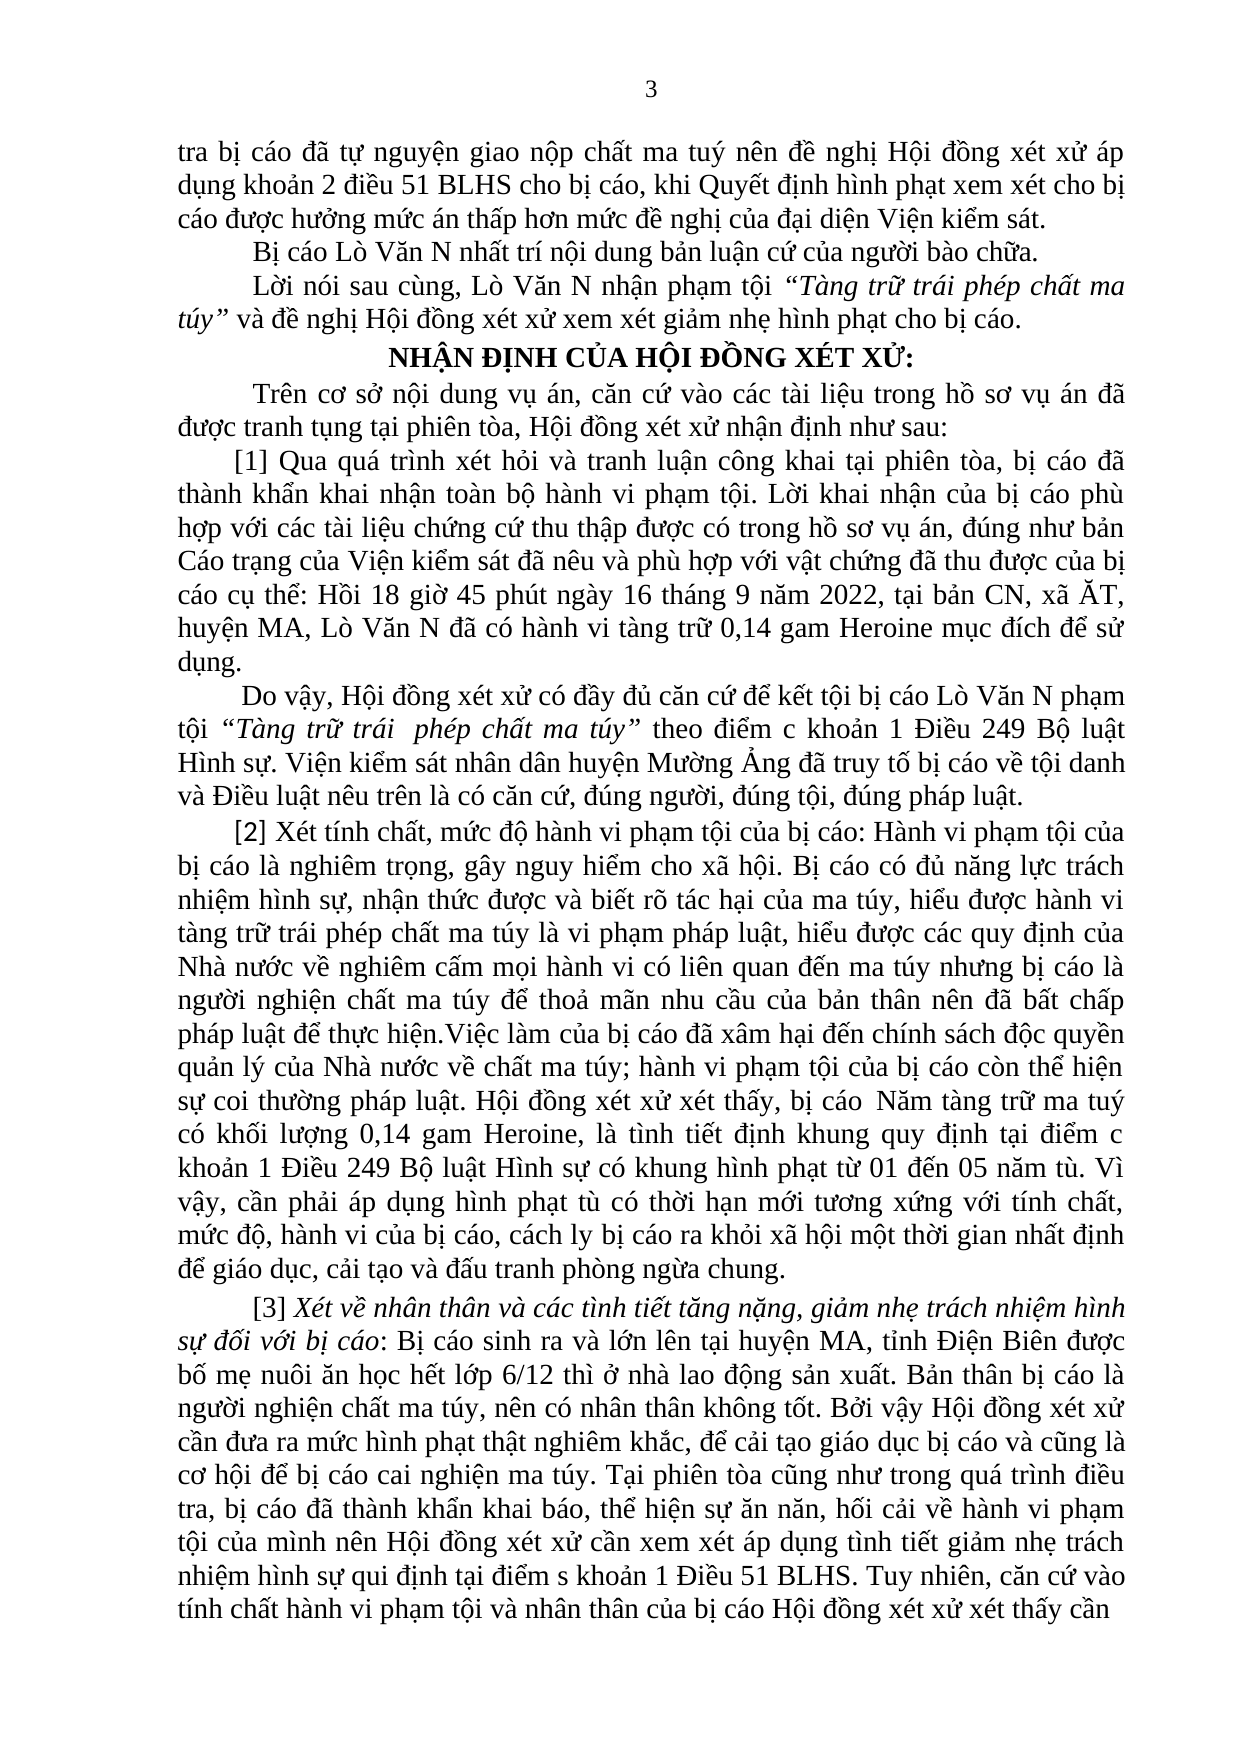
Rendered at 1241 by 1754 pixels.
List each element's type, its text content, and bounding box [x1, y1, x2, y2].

text Do vậy, Hội đồng xét xử có đầy đủ căn cứ để kết tội bị cáo Lò Văn N phạm tội “Tàng trữ trái phép chất ma túy” theo điểm c khoản 1 Điều 249 Bộ luật Hình sự. Viện kiểm sát nhân dân huyện Mường Ảng đã truy tố bị cáo về tội danh và Điều luật nêu trên là có căn cứ, đúng người, đúng tội, đúng pháp luật. [177, 678, 1126, 812]
text Bị cáo Lò Văn N nhất trí nội dung bản luận cứ của người bào chữa. [252, 234, 1138, 268]
list Xét tính chất, mức độ hành vi phạm tội của bị cáo: Hành vi phạm tội của bị cáo là nghiêm trọng, gây nguy hiểm cho xã hội. Bị cáo có đủ năng lực trách nhiệm hình sự, nhận thức được và biết rõ tác hại của ma túy, hiểu được hành vi tàng trữ trái phép chất ma túy là vi phạm pháp luật, hiểu được các quy định của Nhà nước về nghiêm cấm mọi hành vi có liên quan đến ma túy nhưng bị cáo là người nghiện chất ma túy để thoả mãn nhu cầu của bản thân nên đã bất chấp pháp luật để thực hiện.Việc làm của bị cáo đã xâm hại đến chính sách độc quyền quản lý của Nhà nước về chất ma túy; hành vi phạm tội của bị cáo còn thể hiện sự coi thường pháp luật. Hội đồng xét xử xét thấy, bị cáo Năm tàng trữ ma tuý có khối lượng 0,14 gam Heroine, là tình tiết định khung quy định tại điểm c khoản 1 Điều 249 Bộ luật Hình sự có khung hình phạt từ 01 đến 05 năm tù. Vì vậy, cần phải áp dụng hình phạt tù có thời hạn mới tương xứng với tính chất, mức độ, hành vi của bị cáo, cách ly bị cáo ra khỏi xã hội một thời gian nhất định để giáo dục, cải tạo và đấu tranh phòng ngừa chung. [177, 813, 1126, 1284]
text Trên cơ sở nội dung vụ án, căn cứ vào các tài liệu trong hồ sơ vụ án đã được tranh tụng tại phiên tòa, Hội đồng xét xử nhận định như sau: [177, 376, 1125, 443]
subtitle NHẬN ĐỊNH CỦA HỘI ĐỒNG XÉT XỬ: [388, 340, 915, 374]
list Qua quá trình xét hỏi và tranh luận công khai tại phiên tòa, bị cáo đã thành khẩn khai nhận toàn bộ hành vi phạm tội. Lời khai nhận của bị cáo phù hợp với các tài liệu chứng cứ thu thập được có trong hồ sơ vụ án, đúng như bản Cáo trạng của Viện kiểm sát đã nêu và phù hợp với vật chứng đã thu được của bị cáo cụ thể: Hồi 18 giờ 45 phút ngày 16 tháng 9 năm 2022, tại bản CN, xã ĂT, huyện MA, Lò Văn N đã có hành vi tàng trữ 0,14 gam Heroine mục đích để sử dụng. [177, 443, 1126, 678]
list Xét về nhân thân và các tình tiết tăng nặng, giảm nhẹ trách nhiệm hình sự đối với bị cáo: Bị cáo sinh ra và lớn lên tại huyện MA, tỉnh Điện Biên được bố mẹ nuôi ăn học hết lớp 6/12 thì ở nhà lao động sản xuất. Bản thân bị cáo là người nghiện chất ma túy, nên có nhân thân không tốt. Bởi vậy Hội đồng xét xử cần đưa ra mức hình phạt thật nghiêm khắc, để cải tạo giáo dục bị cáo và cũng là cơ hội để bị cáo cai nghiện ma túy. Tại phiên tòa cũng như trong quá trình điều tra, bị cáo đã thành khẩn khai báo, thể hiện sự ăn năn, hối cải về hành vi phạm tội của mình nên Hội đồng xét xử cần xem xét áp dụng tình tiết giảm nhẹ trách nhiệm hình sự qui định tại điểm s khoản 1 Điều 51 BLHS. Tuy nhiên, căn cứ vào tính chất hành vi phạm tội và nhân thân của bị cáo Hội đồng xét xử xét thấy cần [177, 1290, 1126, 1625]
text tra bị cáo đã tự nguyện giao nộp chất ma tuý nên đề nghị Hội đồng xét xử áp dụng khoản 2 điều 51 BLHS cho bị cáo, khi Quyết định hình phạt xem xét cho bị cáo được hưởng mức án thấp hơn mức đề nghị của đại diện Viện kiểm sát. [177, 134, 1126, 234]
text Lời nói sau cùng, Lò Văn N nhận phạm tội “Tàng trữ trái phép chất ma túy” và đề nghị Hội đồng xét xử xem xét giảm nhẹ hình phạt cho bị cáo. [177, 268, 1126, 335]
